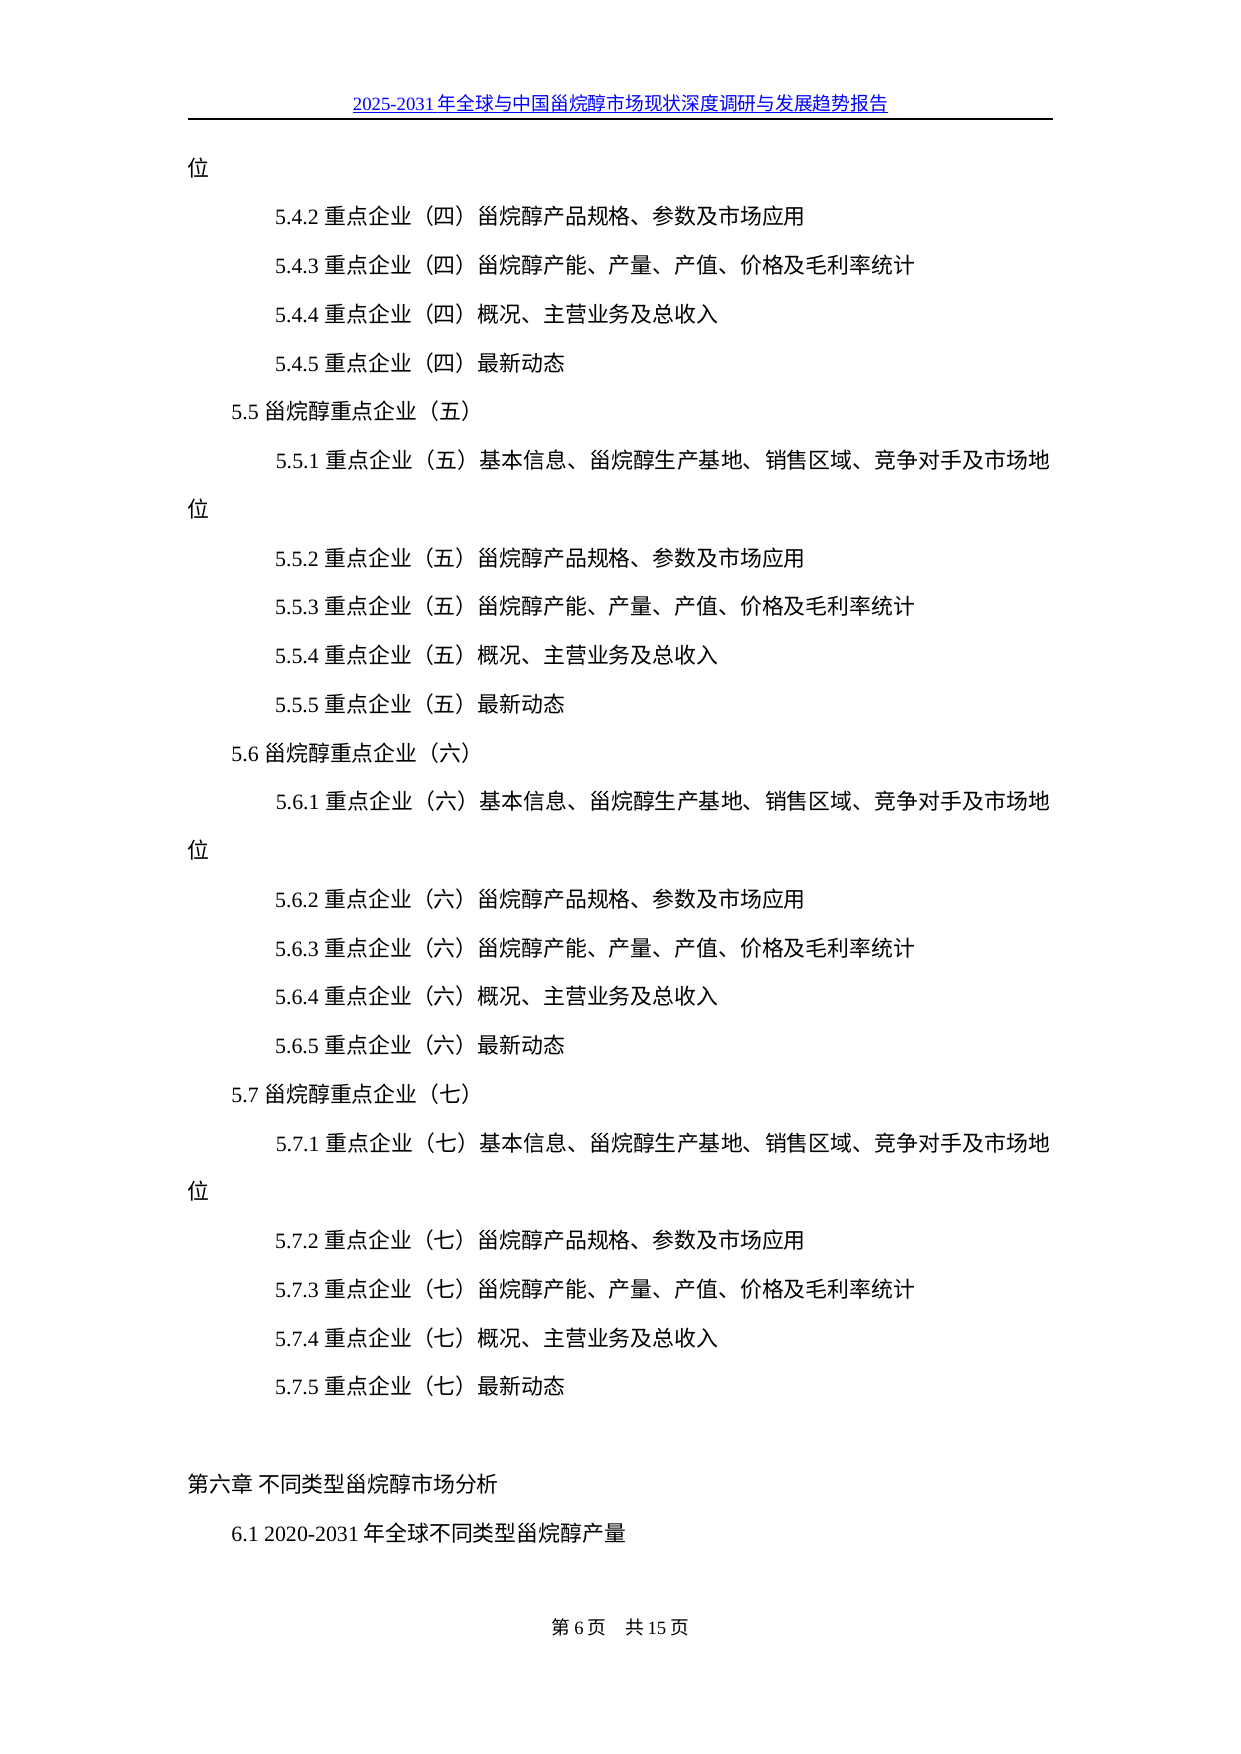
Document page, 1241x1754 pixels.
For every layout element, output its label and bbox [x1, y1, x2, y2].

text [187, 150, 1053, 1548]
